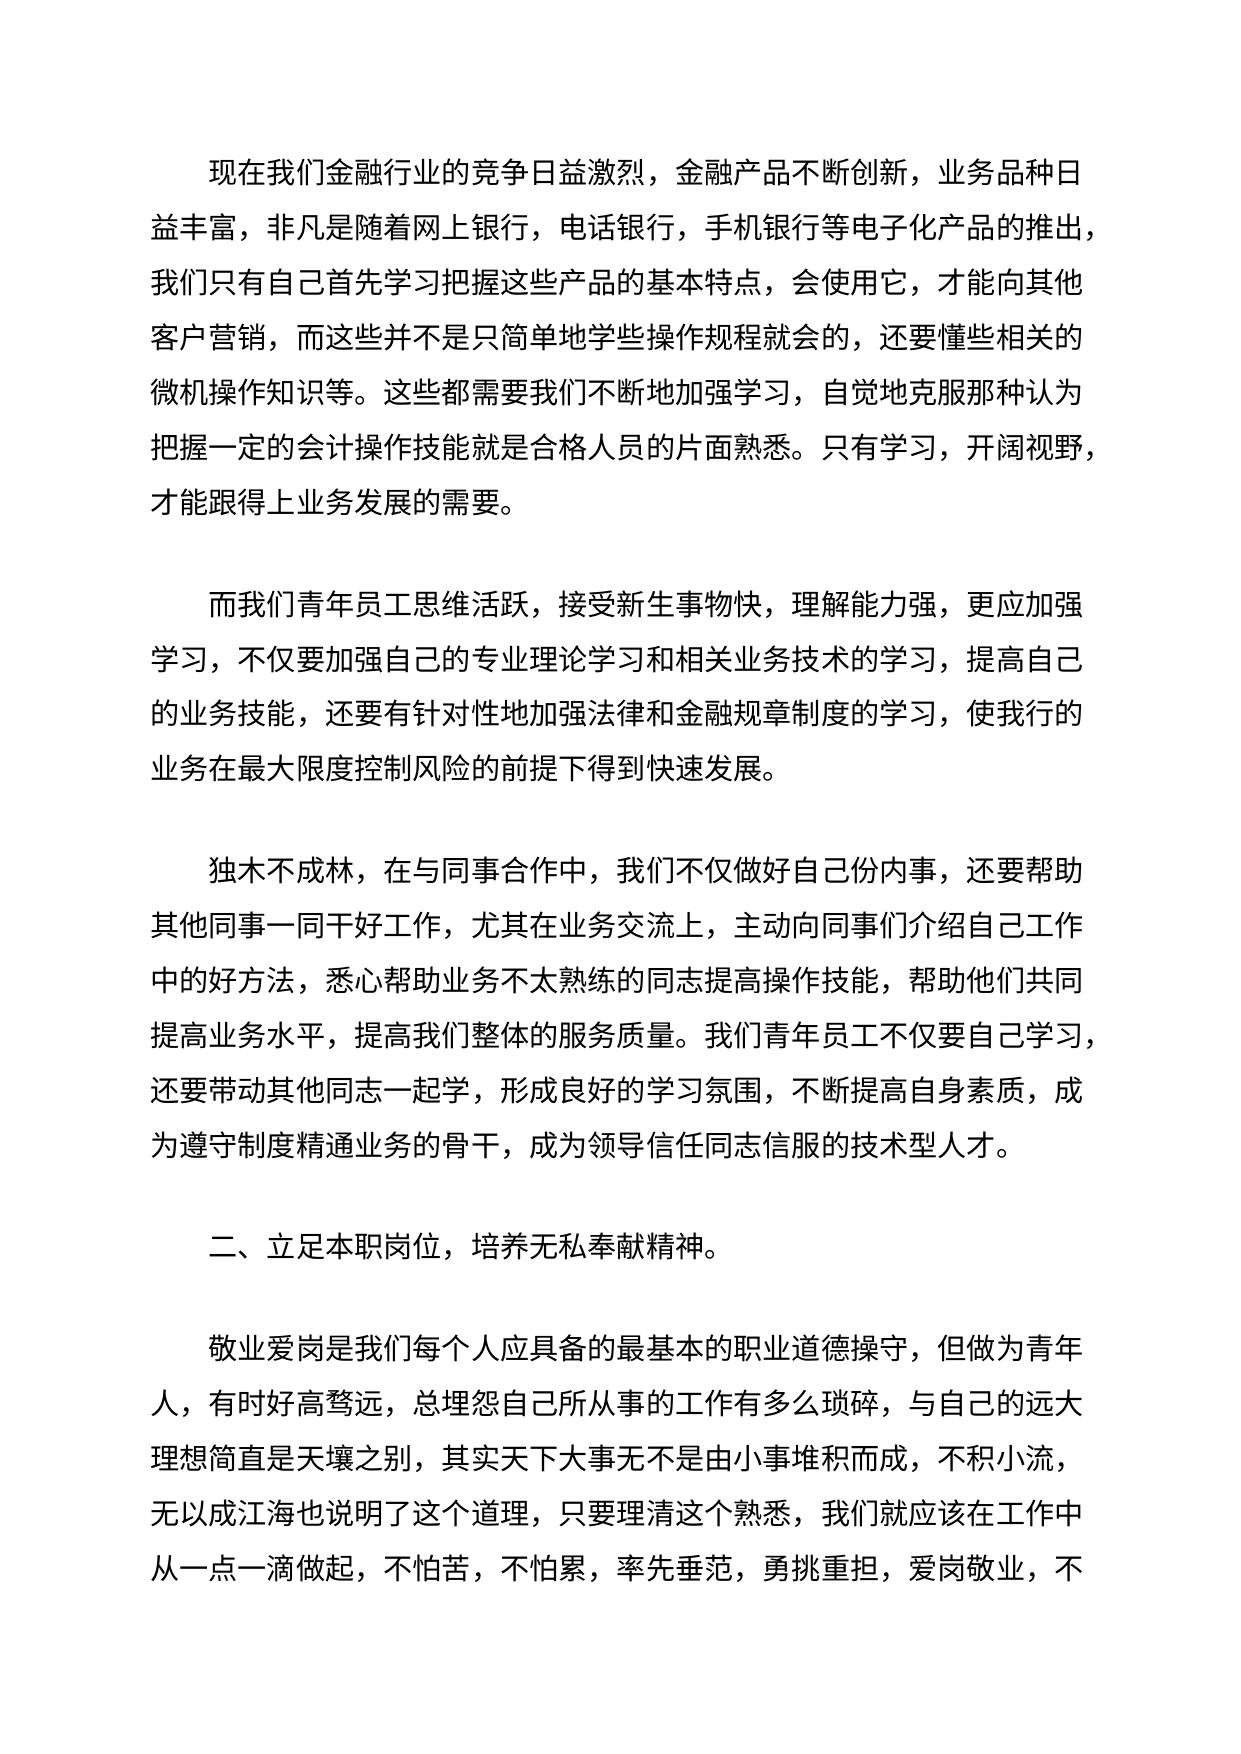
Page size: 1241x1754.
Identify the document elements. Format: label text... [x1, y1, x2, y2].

text 二、立足本职岗位，培养无私奉献精神。 [150, 1224, 1090, 1266]
text 独木不成林，在与同事合作中，我们不仅做好自己份内事，还要帮助其他同事一同干好工作，尤其在业务交流上，主动向同事们介绍自己工作中的好方法，悉心帮助业务不太熟练的同志提高操作技能，帮助他们共同提高业务水平，提高我们整体的服务质量。我们青年员工不仅要自己学习，还要带动其他同志一起学，形成良好的学习氛围，不断提高自身素质，成为遵守制度精通业务的骨干，成为领导信任同志信服的技术型人才。 [150, 848, 1090, 1164]
text 现在我们金融行业的竞争日益激烈，金融产品不断创新，业务品种日益丰富，非凡是随着网上银行，电话银行，手机银行等电子化产品的推出，我们只有自己首先学习把握这些产品的基本特点，会使用它，才能向其他客户营销，而这些并不是只简单地学些操作规程就会的，还要懂些相关的微机操作知识等。这些都需要我们不断地加强学习，自觉地克服那种认为把握一定的会计操作技能就是合格人员的片面熟悉。只有学习，开阔视野，才能跟得上业务发展的需要。 [150, 150, 1090, 522]
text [150, 1326, 1090, 1587]
text 而我们青年员工思维活跃，接受新生事物快，理解能力强，更应加强学习，不仅要加强自己的专业理论学习和相关业务技术的学习，提高自己的业务技能，还要有针对性地加强法律和金融规章制度的学习，使我行的业务在最大限度控制风险的前提下得到快速发展。 [150, 581, 1090, 788]
